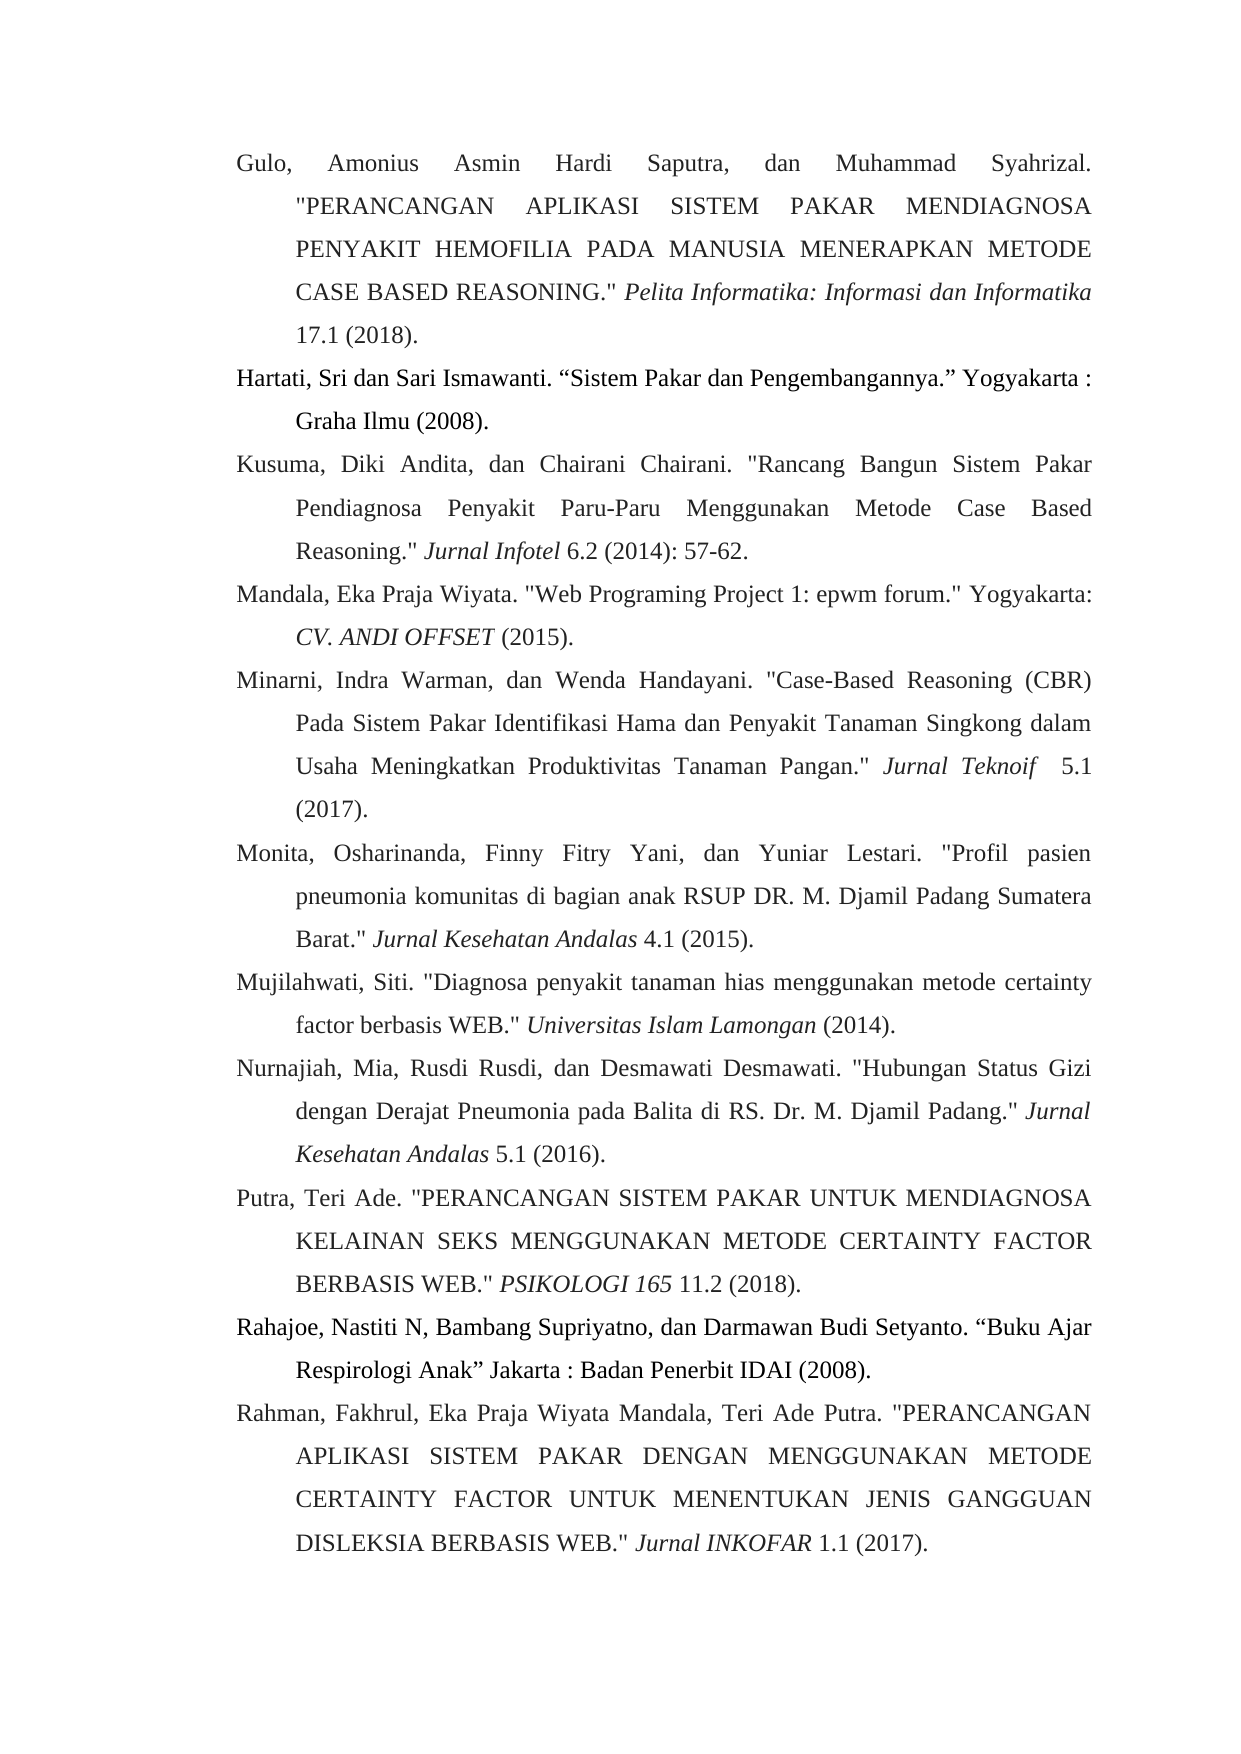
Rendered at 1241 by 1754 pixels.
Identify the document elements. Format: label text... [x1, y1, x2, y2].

text Nurnajiah, Mia, Rusdi Rusdi, dan Desmawati Desmawati. "Hubungan Status Gizi dengan Derajat Pneumonia pada Balita di RS. Dr. M. Djamil Padang." Jurnal Kesehatan Andalas 5.1 (2016). [236, 1082, 1092, 1168]
text Gulo, Amonius Asmin Hardi Saputra, dan Muhammad Syahrizal. "PERANCANGAN APLIKASI SISTEM PAKAR MENDIAGNOSA PENYAKIT HEMOFILIA PADA MANUSIA MENERAPKAN METODE CASE BASED REASONING." Pelita Informatika: Informasi dan Informatika 17.1 (2018). [236, 148, 1092, 349]
text Mujilahwati, Siti. "Diagnosa penyakit tanaman hias menggunakan metode certainty factor berbasis WEB." Universitas Islam Lamongan (2014). [236, 967, 1092, 1039]
text Monita, Osharinanda, Finny Fitry Yani, dan Yuniar Lestari. "Profil pasien pneumonia komunitas di bagian anak RSUP DR. M. Djamil Padang Sumatera Barat." Jurnal Kesehatan Andalas 4.1 (2015). [236, 838, 1092, 953]
text Putra, Teri Ade. "PERANCANGAN SISTEM PAKAR UNTUK MENDIAGNOSA KELAINAN SEKS MENGGUNAKAN METODE CERTAINTY FACTOR BERBASIS WEB." PSIKOLOGI 165 11.2 (2018). [236, 1211, 1092, 1298]
text Kusuma, Diki Andita, dan Chairani Chairani. "Rancang Bangun Sistem Pakar Pendiagnosa Penyakit Paru-Paru Menggunakan Metode Case Based Reasoning." Jurnal Infotel 6.2 (2014): 57-62. [236, 478, 1092, 564]
text Rahajoe, Nastiti N, Bambang Supriyatno, dan Darmawan Budi Setyanto. “Buku Ajar Respirologi Anak” Jakarta : Badan Penerbit IDAI (2008). [236, 1312, 1092, 1384]
text Minarni, Indra Warman, dan Wenda Handayani. "Case-Based Reasoning (CBR) Pada Sistem Pakar Identifikasi Hama dan Penyakit Tanaman Singkong dalam Usaha Meningkatkan Produktivitas Tanaman Pangan." Jurnal Teknoif 5.1 (2017). [236, 665, 1092, 823]
text Mandala, Eka Praja Wiyata. "Web Programing Project 1: epwm forum." Yogyakarta: CV. ANDI OFFSET (2015). [236, 608, 1092, 651]
text Hartati, Sri dan Sari Ismawanti. “Sistem Pakar dan Pengembangannya.” Yogyakarta : Graha Ilmu (2008). [236, 363, 1092, 435]
text Rahman, Fakhrul, Eka Praja Wiyata Mandala, Teri Ade Putra. "PERANCANGAN APLIKASI SISTEM PAKAR DENGAN MENGGUNAKAN METODE CERTAINTY FACTOR UNTUK MENENTUKAN JENIS GANGGUAN DISLEKSIA BERBASIS WEB." Jurnal INKOFAR 1.1 (2017). [236, 1398, 1092, 1556]
